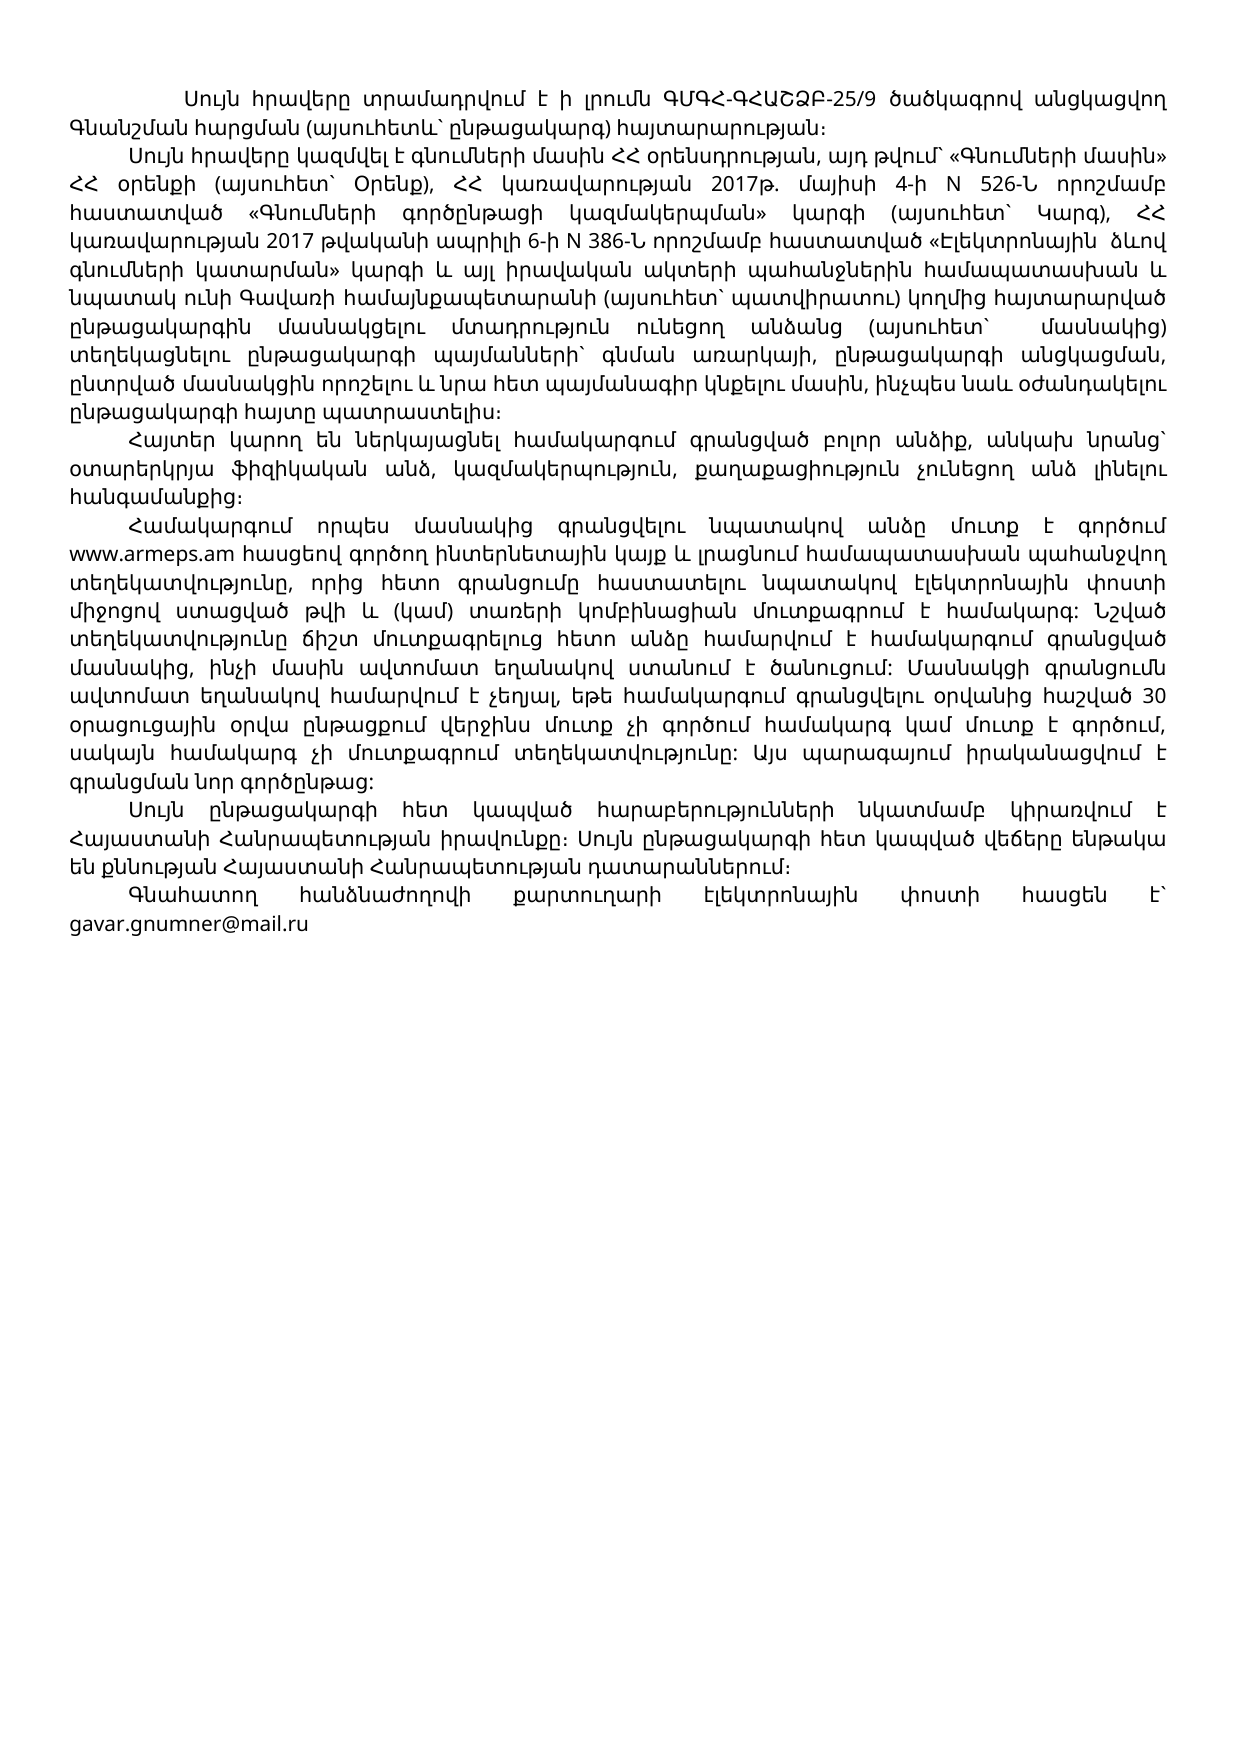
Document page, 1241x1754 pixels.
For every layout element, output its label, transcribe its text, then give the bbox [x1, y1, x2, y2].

text Սույն ընթացակարգի հետ կապված հարաբերությունների նկատմամբ կիրառվում է Հայաստանի Հանրապետության իրավունքը։ Սույն ընթացակարգի հետ կապված վեճերը ենթակա են քննության Հայաստանի Հանրապետության դատարաններում։ [69, 795, 1167, 881]
text Սույն հրավերը տրամադրվում է ի լրումն ԳՄԳՀ-ԳՀԱՇՁԲ-25/9 ծածկագրով անցկացվող Գնանշման հարցման (այսուհետև` ընթացակարգ) հայտարարության։ [69, 84, 1167, 141]
text Գնահատող հանձնաժողովի քարտուղարի էլեկտրոնային փոստի հասցեն է` gavar.gnumner@mail.ru [69, 881, 1167, 937]
text Սույն հրավերը կազմվել է գնումների մասին ՀՀ օրենսդրության, այդ թվում` «Գնումների մասին» ՀՀ օրենքի (այսուհետ` Օրենք), ՀՀ կառավարության 2017թ. մայիսի 4-ի N 526-Ն որոշմամբ հաստատված «Գնումների գործընթացի կազմակերպման» կարգի (այսուհետ` Կարգ), ՀՀ կառավարության 2017 թվականի ապրիլի 6-ի N 386-Ն որոշմամբ հաստատված «Էլեկտրոնային ձևով գնումների կատարման» կարգի և այլ իրավական ակտերի պահանջներին համապատասխան և նպատակ ունի Գավառի համայնքապետարանի (այսուհետ` պատվիրատու) կողմից հայտարարված ընթացակարգին մասնակցելու մտադրություն ունեցող անձանց (այսուհետ` մասնակից) տեղեկացնելու ընթացակարգի պայմանների` գնման առարկայի, ընթացակարգի անցկացման, ընտրված մասնակցին որոշելու և նրա հետ պայմանագիր կնքելու մասին, ինչպես նաև օժանդակելու ընթացակարգի հայտը պատրաստելիս։ [69, 141, 1167, 426]
text Համակարգում որպես մասնակից գրանցվելու նպատակով անձը մուտք է գործում www.armeps.am հասցեով գործող ինտերնետային կայք և լրացնում համապատասխան պահանջվող տեղեկատվությունը, որից հետո գրանցումը հաստատելու նպատակով էլեկտրոնային փոստի միջոցով ստացված թվի և (կամ) տառերի կոմբինացիան մուտքագրում է համակարգ: Նշված տեղեկատվությունը ճիշտ մուտքագրելուց հետո անձը համարվում է համակարգում գրանցված մասնակից, ինչի մասին ավտոմատ եղանակով ստանում է ծանուցում: Մասնակցի գրանցումն ավտոմատ եղանակով համարվում է չեղյալ, եթե համակարգում գրանցվելու օրվանից հաշված 30 օրացուցային օրվա ընթացքում վերջինս մուտք չի գործում համակարգ կամ մուտք է գործում, սակայն համակարգ չի մուտքագրում տեղեկատվությունը: Այս պարագայում իրականացվում է գրանցման նոր գործընթաց: [69, 511, 1167, 795]
text Հայտեր կարող են ներկայացնել համակարգում գրանցված բոլոր անձիք, անկախ նրանց` օտարերկրյա ֆիզիկական անձ, կազմակերպություն, քաղաքացիություն չունեցող անձ լինելու հանգամանքից։ [69, 426, 1167, 511]
